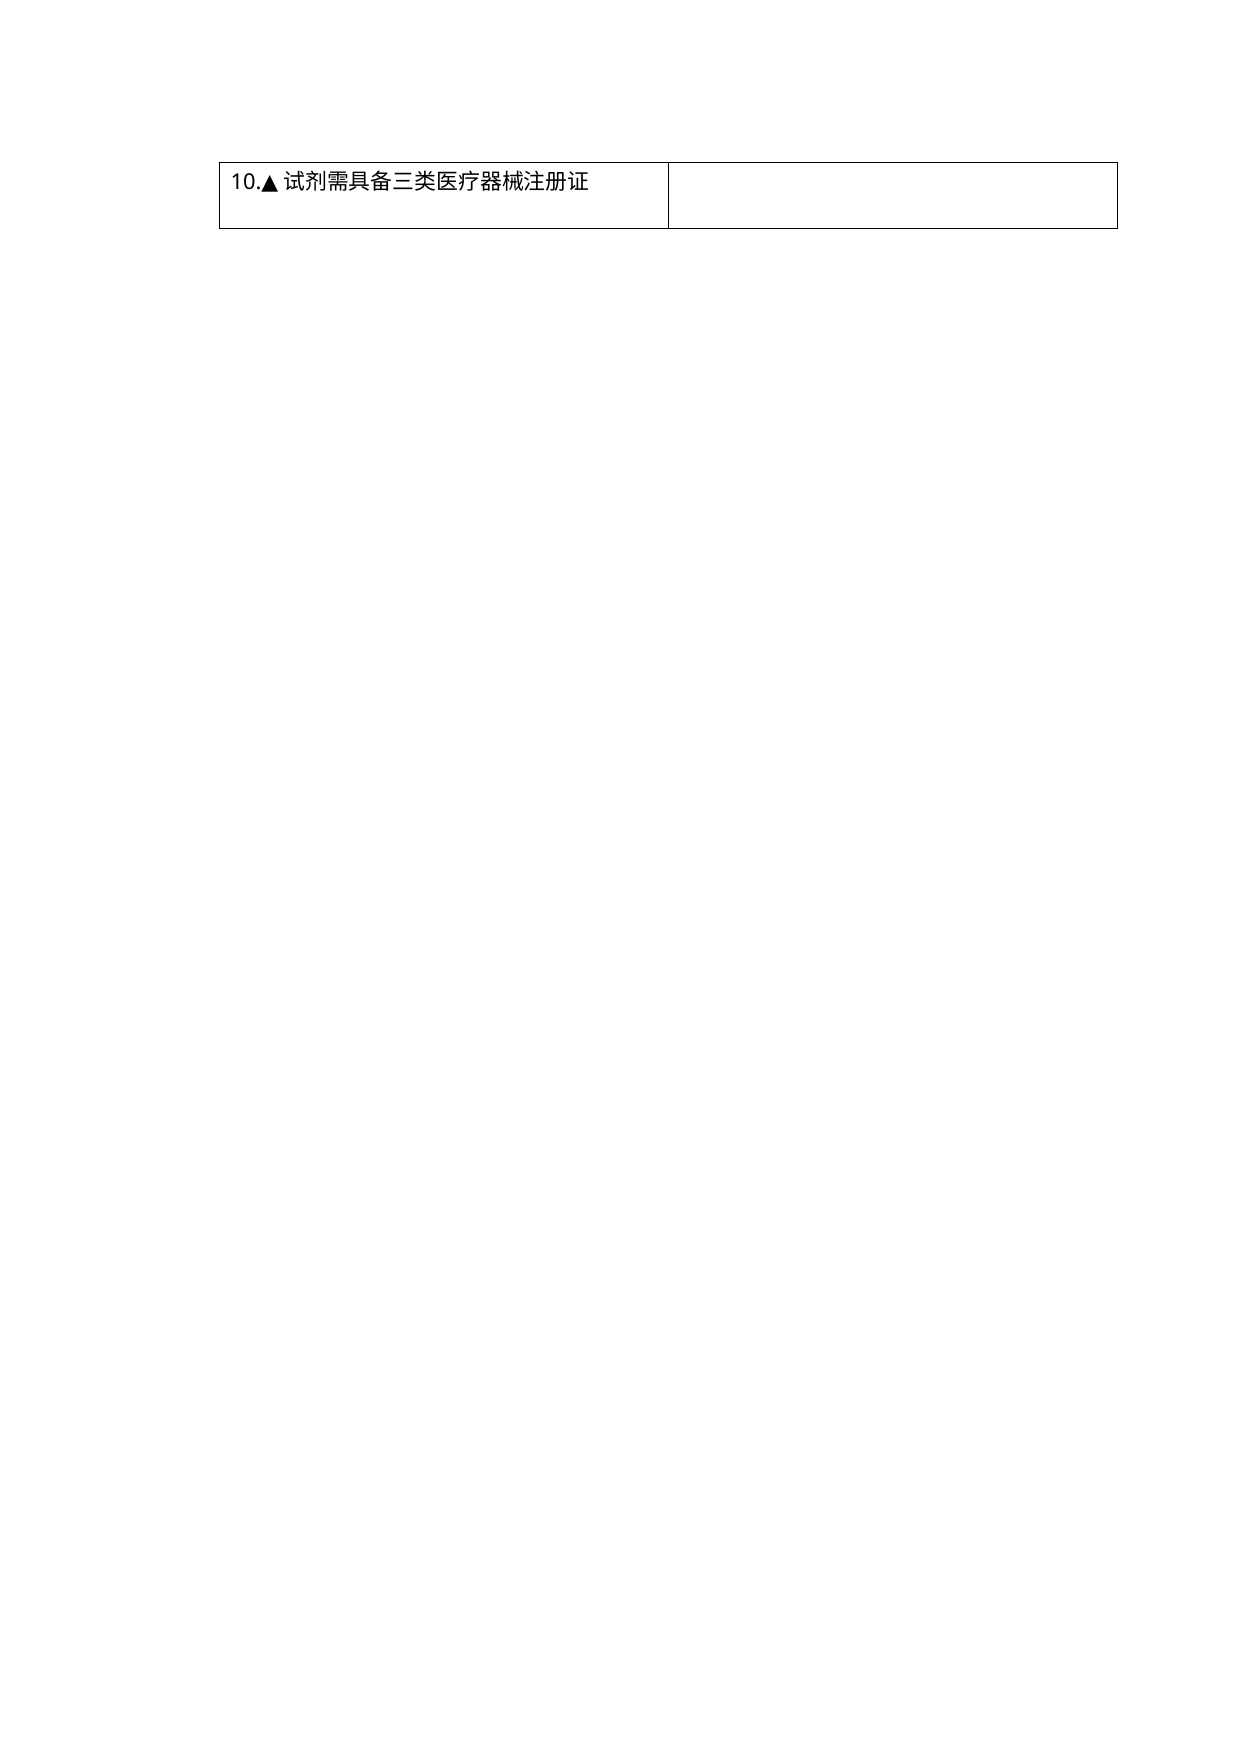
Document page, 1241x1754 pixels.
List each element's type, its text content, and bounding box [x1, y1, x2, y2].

table_cell [669, 163, 1117, 228]
table_cell 10.▲试剂需具备三类医疗器械注册证 [220, 163, 668, 228]
